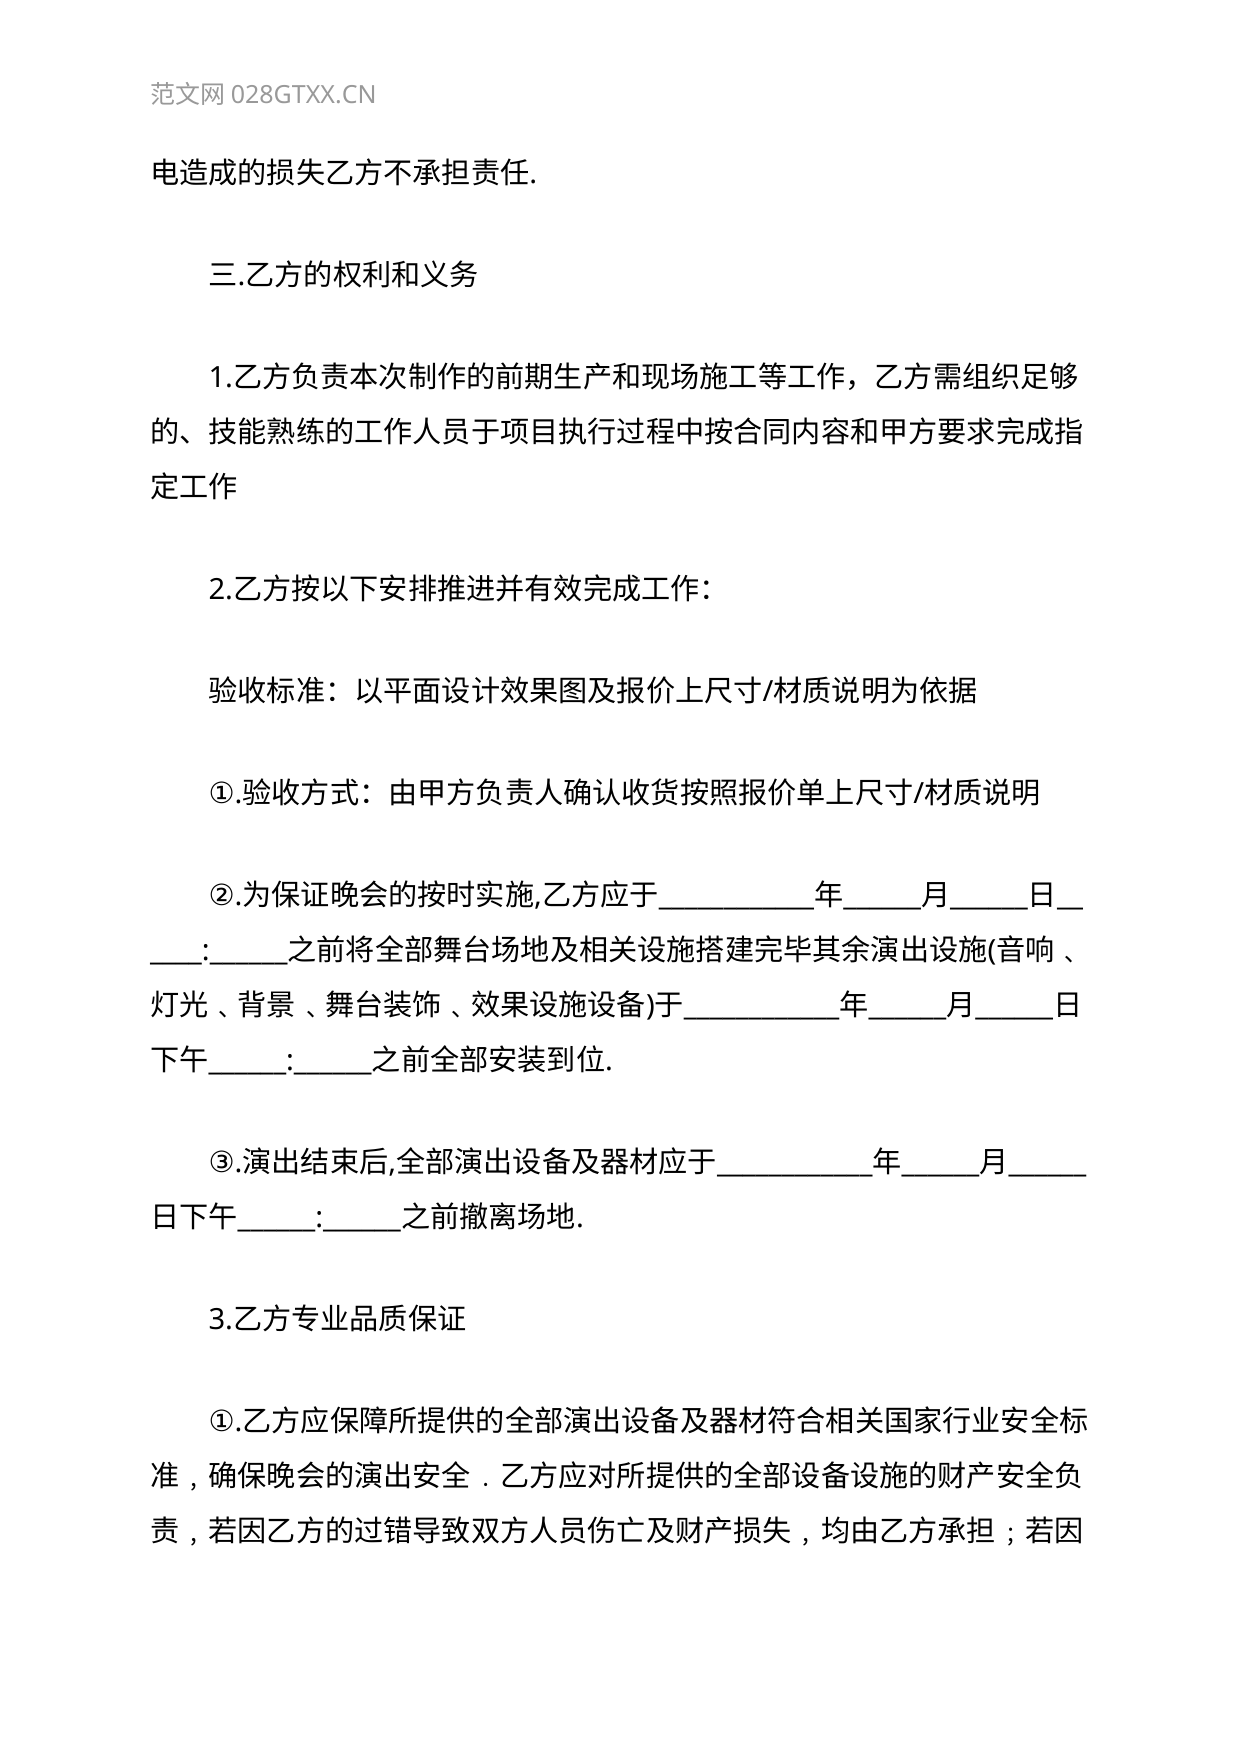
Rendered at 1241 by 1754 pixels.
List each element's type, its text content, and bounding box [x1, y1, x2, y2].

text ③.演出结束后,全部演出设备及器材应于____________年______月______日下午______:______之前撤离场地. [150, 1138, 1090, 1236]
text 三.乙方的权利和义务 [150, 252, 1090, 294]
text 验收标准：以平面设计效果图及报价上尺寸/材质说明为依据 [150, 668, 1090, 710]
text ②.为保证晚会的按时实施,乙方应于____________年______月______日______:______之前将全部舞台场地及相关设施搭建完毕其余演出设施(音响﹑灯光﹑背景﹑舞台装饰﹑效果设施设备)于____________年______月______日下午______:______之前全部安装到位. [150, 872, 1090, 1079]
text ①.验收方式：由甲方负责人确认收货按照报价单上尺寸/材质说明 [150, 769, 1090, 812]
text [150, 1397, 1090, 1550]
text 1.乙方负责本次制作的前期生产和现场施工等工作，乙方需组织足够的、技能熟练的工作人员于项目执行过程中按合同内容和甲方要求完成指定工作 [150, 354, 1090, 506]
text 2.乙方按以下安排推进并有效完成工作： [150, 566, 1090, 608]
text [150, 150, 1090, 192]
text 3.乙方专业品质保证 [150, 1296, 1090, 1338]
